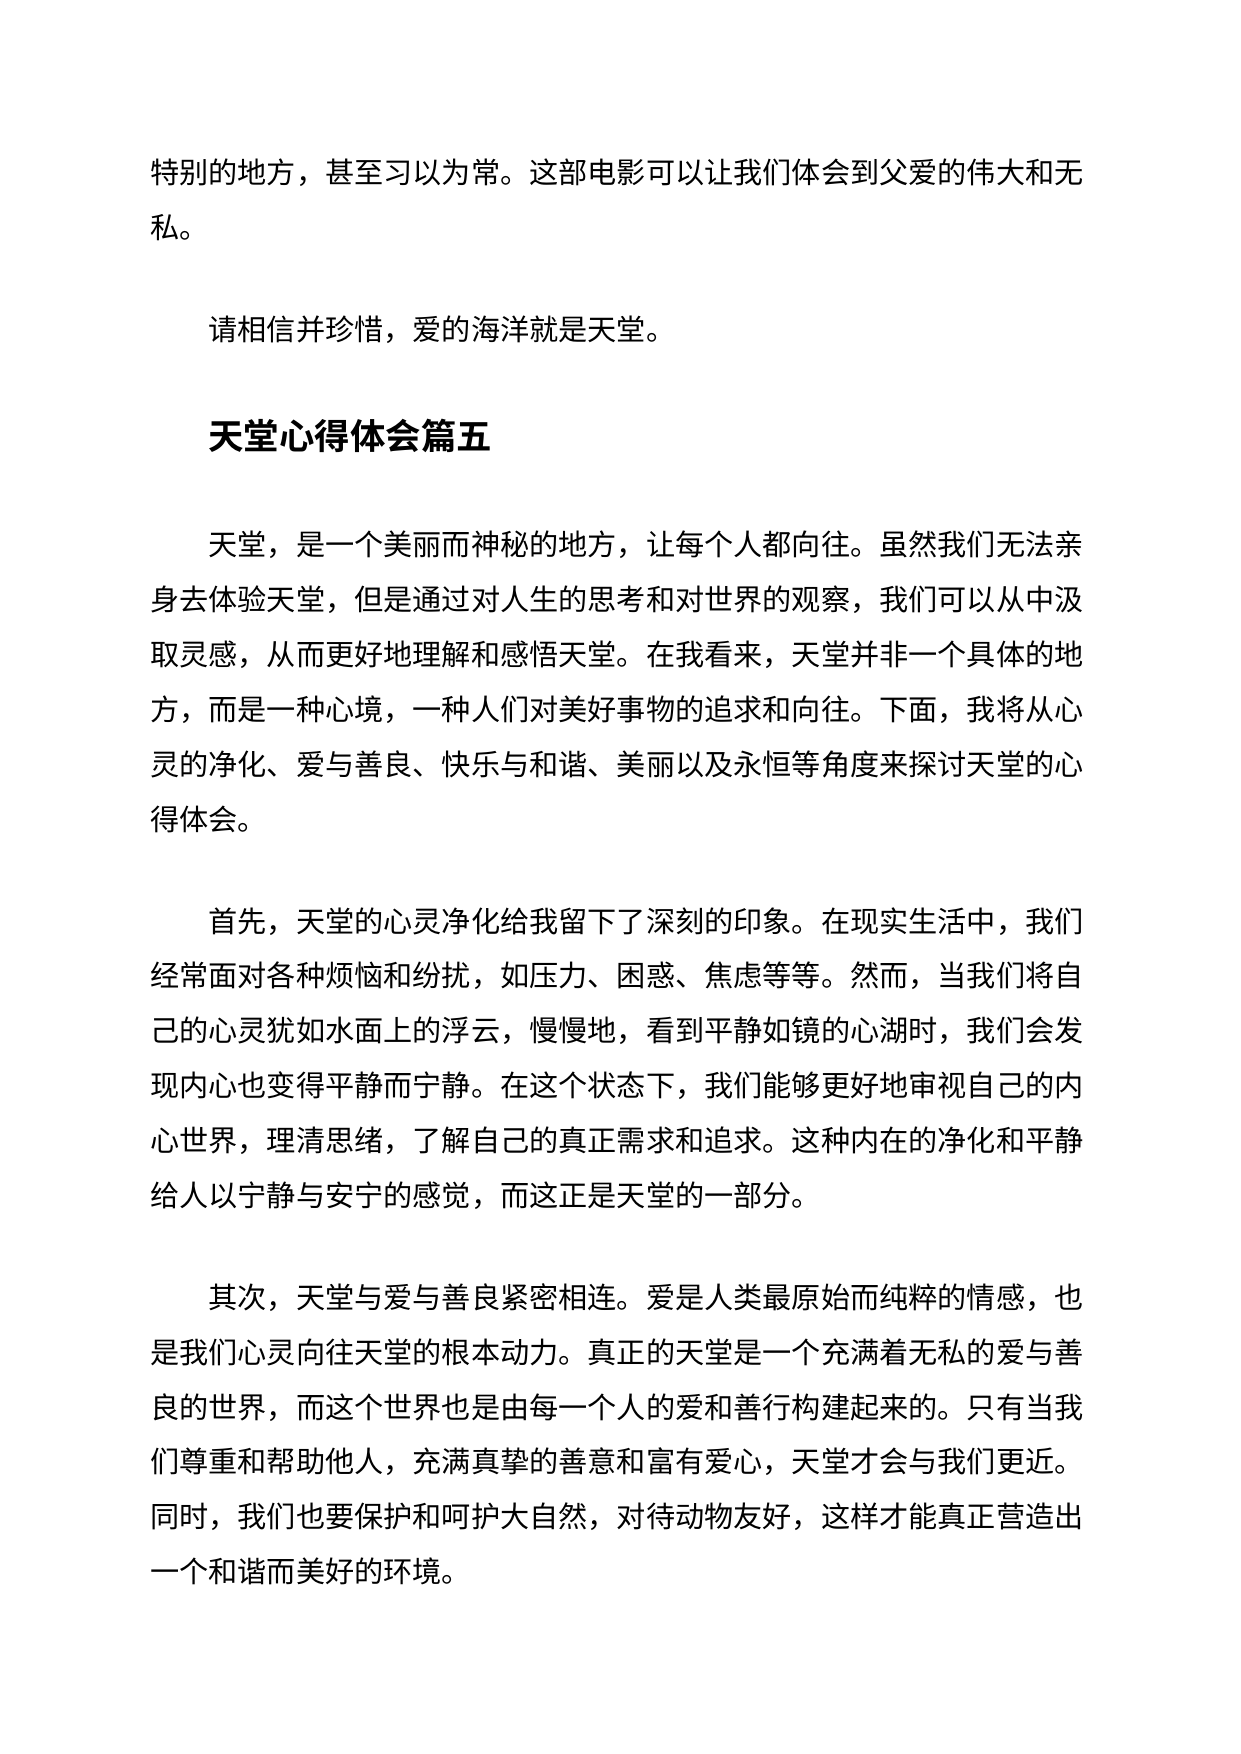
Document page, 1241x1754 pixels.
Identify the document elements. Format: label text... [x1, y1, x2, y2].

text 天堂，是一个美丽而神秘的地方，让每个人都向往。虽然我们无法亲身去体验天堂，但是通过对人生的思考和对世界的观察，我们可以从中汲取灵感，从而更好地理解和感悟天堂。在我看来，天堂并非一个具体的地方，而是一种心境，一种人们对美好事物的追求和向往。下面，我将从心灵的净化、爱与善良、快乐与和谐、美丽以及永恒等角度来探讨天堂的心得体会。 [150, 522, 1090, 839]
text 请相信并珍惜，爱的海洋就是天堂。 [150, 307, 1090, 349]
text 首先，天堂的心灵净化给我留下了深刻的印象。在现实生活中，我们经常面对各种烦恼和纷扰，如压力、困惑、焦虑等等。然而，当我们将自己的心灵犹如水面上的浮云，慢慢地，看到平静如镜的心湖时，我们会发现内心也变得平静而宁静。在这个状态下，我们能够更好地审视自己的内心世界，理清思绪，了解自己的真正需求和追求。这种内在的净化和平静给人以宁静与安宁的感觉，而这正是天堂的一部分。 [150, 898, 1090, 1215]
text 天堂心得体会篇五 [150, 408, 1090, 460]
text 其次，天堂与爱与善良紧密相连。爱是人类最原始而纯粹的情感，也是我们心灵向往天堂的根本动力。真正的天堂是一个充满着无私的爱与善良的世界，而这个世界也是由每一个人的爱和善行构建起来的。只有当我们尊重和帮助他人，充满真挚的善意和富有爱心，天堂才会与我们更近。同时，我们也要保护和呵护大自然，对待动物友好，这样才能真正营造出一个和谐而美好的环境。 [150, 1274, 1090, 1591]
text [150, 150, 1090, 247]
